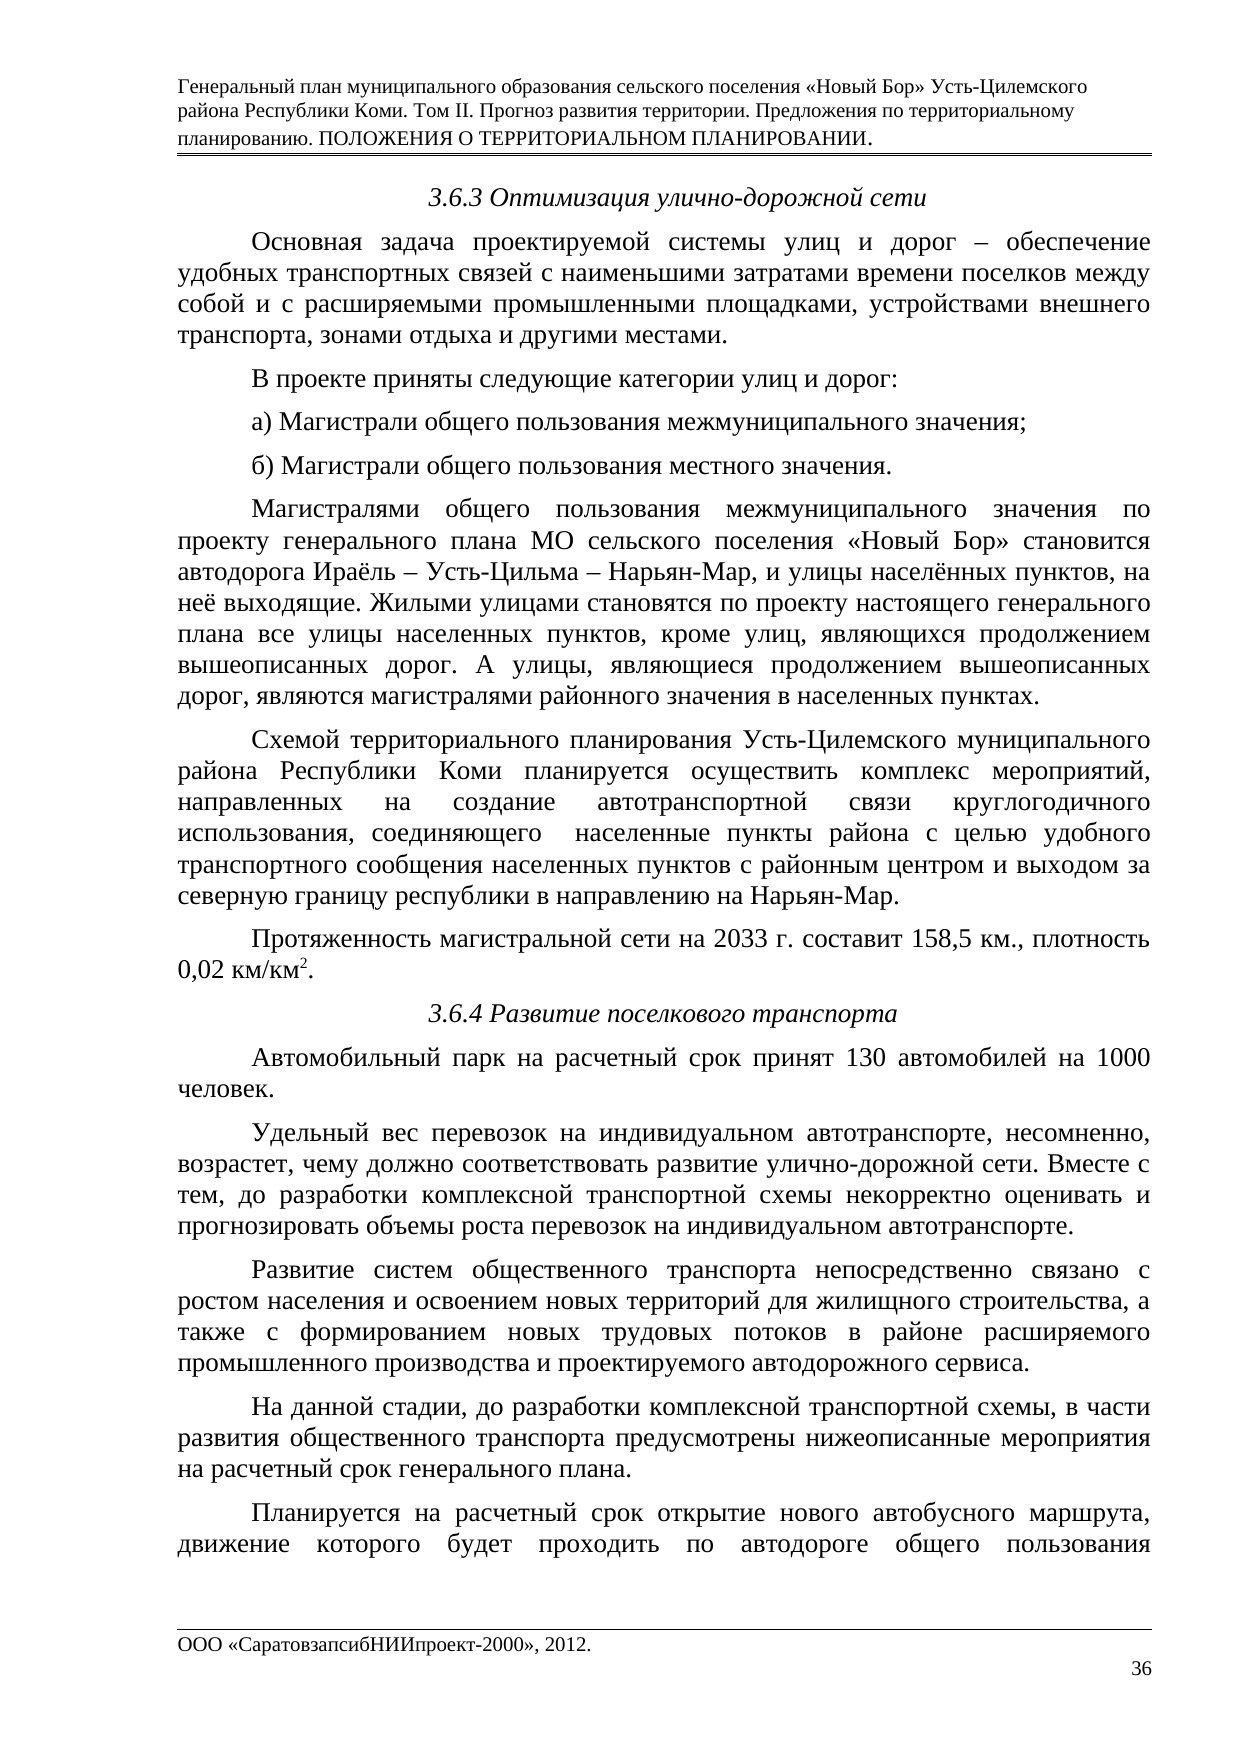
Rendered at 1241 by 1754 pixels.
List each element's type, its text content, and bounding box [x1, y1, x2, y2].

text Протяженность магистральной сети на 2033 г. составит 158,5 км., плотность 0,02 км/км2. [177, 922, 1152, 985]
text б) Магистрали общего пользования местного значения. [177, 449, 1152, 480]
subtitle 3.6.3 Оптимизация улично-дорожной сети [428, 181, 1152, 212]
text Магистралями общего пользования межмуниципального значения по проекту генерального плана МО сельского поселения «Новый Бор» становится автодорога Ираёль – Усть-Цильма – Нарьян-Мар, и улицы населённых пунктов, на неё выходящие. Жилыми улицами становятся по проекту настоящего генерального плана все улицы населенных пунктов, кроме улиц, являющихся продолжением вышеописанных дорог. А улицы, являющиеся продолжением вышеописанных дорог, являются магистралями районного значения в населенных пунктах. [177, 493, 1152, 711]
text В проекте приняты следующие категории улиц и дорог: [177, 362, 1152, 393]
text а) Магистрали общего пользования межмуниципального значения; [177, 405, 1152, 436]
text Удельный вес перевозок на индивидуальном автотранспорте, несомненно, возрастет, чему должно соответствовать развитие улично-дорожной сети. Вместе с тем, до разработки комплексной транспортной схемы некорректно оценивать и прогнозировать объемы роста перевозок на индивидуальном автотранспорте. [177, 1116, 1152, 1240]
text Автомобильный парк на расчетный срок принят 130 автомобилей на 1000 человек. [177, 1041, 1152, 1103]
text На данной стадии, до разработки комплексной транспортной схемы, в части развития общественного транспорта предусмотрены нижеописанные мероприятия на расчетный срок генерального плана. [177, 1390, 1152, 1483]
text Развитие систем общественного транспорта непосредственно связано с ростом населения и освоением новых территорий для жилищного строительства, а также с формированием новых трудовых потоков в районе расширяемого промышленного производства и проектируемого автодорожного сервиса. [177, 1253, 1152, 1377]
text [177, 1496, 1152, 1558]
subtitle 3.6.4 Развитие поселкового транспорта [428, 997, 1152, 1028]
text Схемой территориального планирования Усть-Цилемского муниципального района Республики Коми планируется осуществить комплекс мероприятий, направленных на создание автотранспортной связи круглогодичного использования, соединяющего населенные пункты района с целью удобного транспортного сообщения населенных пунктов с районным центром и выходом за северную границу республики в направлению на Нарьян-Мар. [177, 723, 1152, 910]
text Основная задача проектируемой системы улиц и дорог – обеспечение удобных транспортных связей с наименьшими затратами времени поселков между собой и с расширяемыми промышленными площадками, устройствами внешнего транспорта, зонами отдыха и другими местами. [177, 224, 1152, 349]
